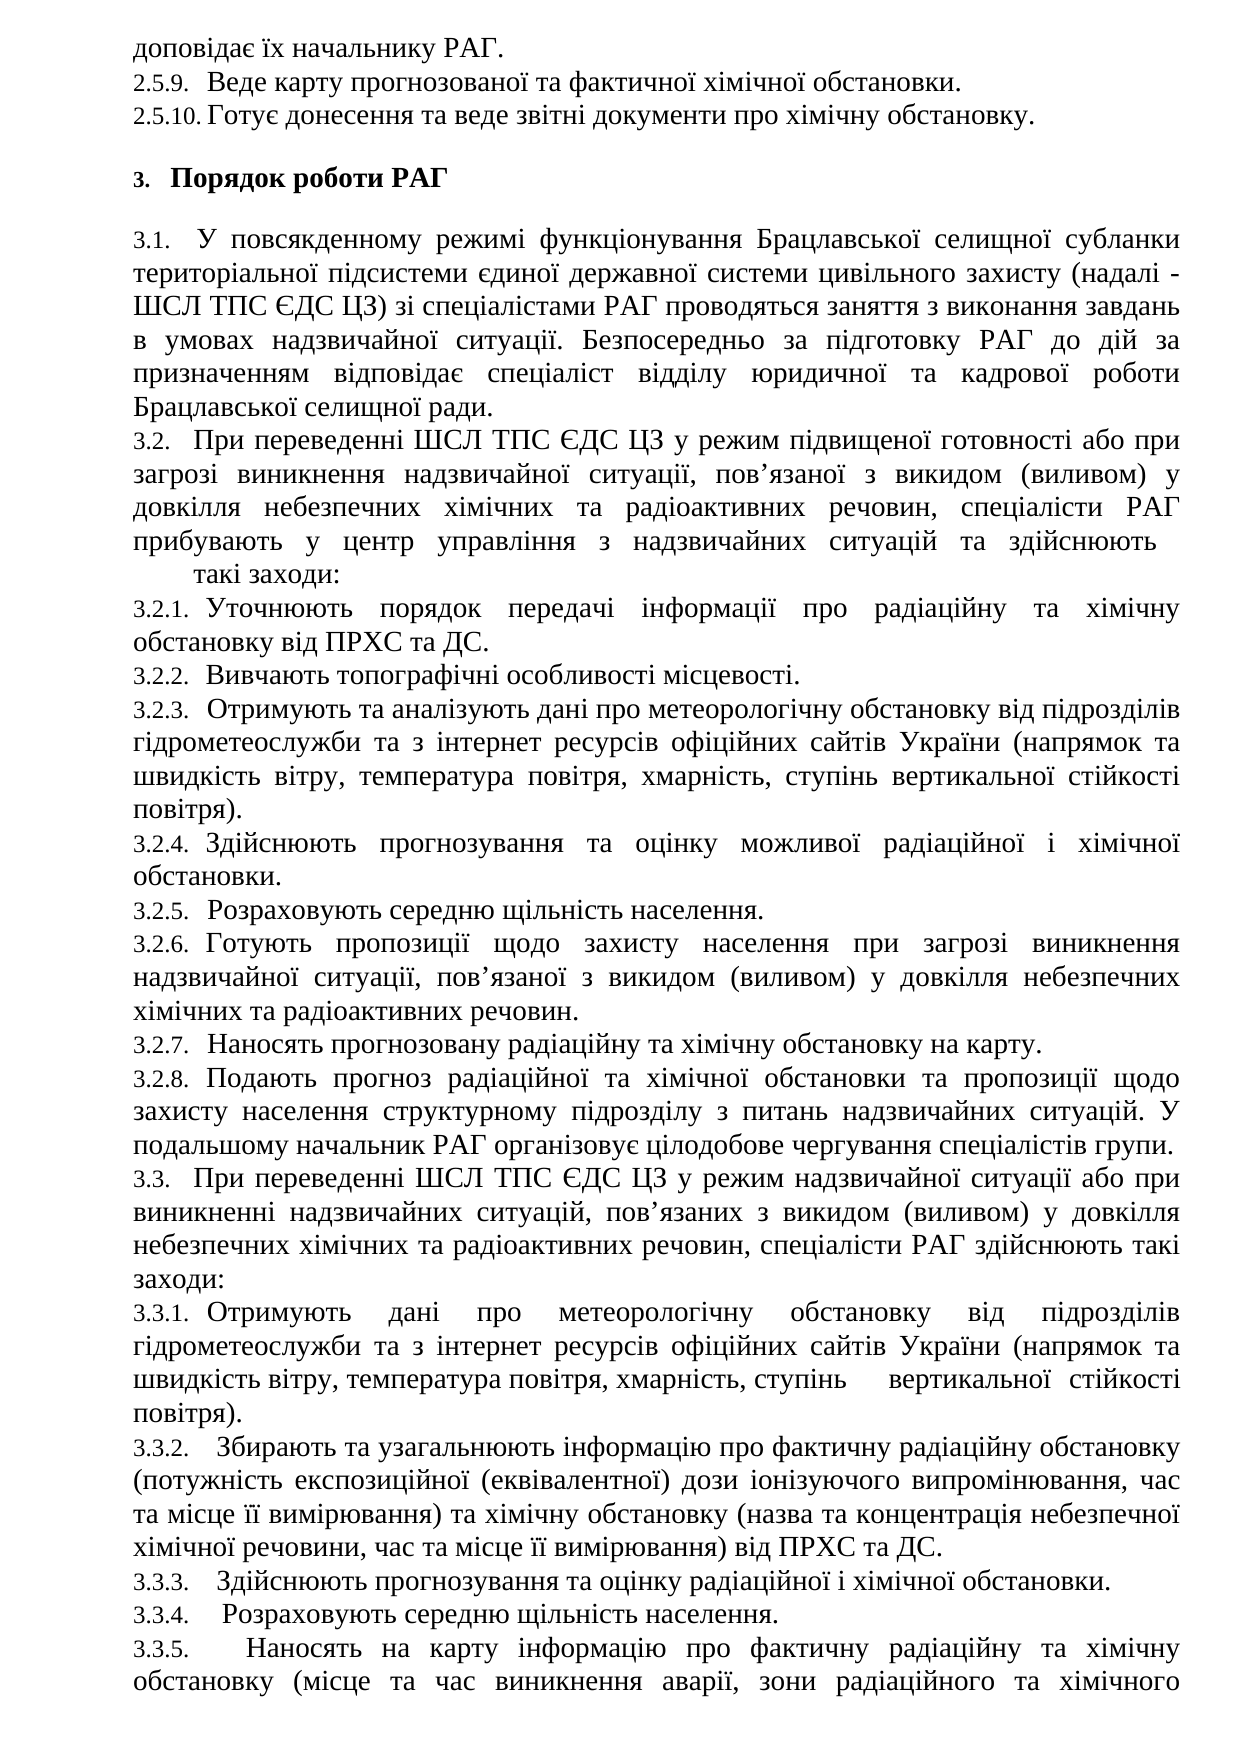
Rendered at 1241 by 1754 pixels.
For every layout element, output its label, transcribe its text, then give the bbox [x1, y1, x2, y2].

list При переведенні ШСЛ ТПС ЄДС ЦЗ у режим підвищеної готовності або при загрозі виникнення надзвичайної ситуації, пов’язаної з викидом (виливом) у довкілля небезпечних хімічних та радіоактивних речовин, спеціалісти РАГ прибувають у центр управління з надзвичайних ситуацій та здійснюють такі заходи: [133, 422, 1181, 590]
list Уточнюють порядок передачі інформації про радіаційну та хімічну обстановку від ПРХС та ДС. [133, 590, 1181, 657]
list Здійснюють прогнозування та оцінку радіаційної і хімічної обстановки. [133, 1563, 1181, 1596]
list Наносять прогнозовану радіаційну та хімічну обстановку на карту. [133, 1026, 1181, 1060]
list Подають прогноз радіаційної та хімічної обстановки та пропозиції щодо захисту населення структурному підрозділу з питань надзвичайних ситуацій. У подальшому начальник РАГ організовує цілодобове чергування спеціалістів групи. [133, 1060, 1181, 1160]
list Розраховують середню щільність населення. [133, 892, 1181, 926]
list Розраховують середню щільність населення. [133, 1596, 1181, 1630]
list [133, 1630, 1181, 1697]
list Отримують та аналізують дані про метеорологічну обстановку від підрозділів гідрометеослужби та з інтернет ресурсів офіційних сайтів України (напрямок та швидкість вітру, температура повітря, хмарність, ступінь вертикальної стійкості повітря). [133, 691, 1181, 825]
list Отримують дані про метеорологічну обстановку від підрозділів гідрометеослужби та з інтернет ресурсів офіційних сайтів України (напрямок та швидкість вітру, температура повітря, хмарність, ступінь вертикальної стійкості повітря). [133, 1294, 1181, 1429]
list Веде карту прогнозованої та фактичної хімічної обстановки. [133, 64, 1181, 97]
list Готує донесення та веде звітні документи про хімічну обстановку. [133, 97, 1181, 131]
list Вивчають топографічні особливості місцевості. [133, 657, 1181, 691]
list Готують пропозиції щодо захисту населення при загрозі виникнення надзвичайної ситуації, пов’язаної з викидом (виливом) у довкілля небезпечних хімічних та радіоактивних речовин. [133, 926, 1181, 1026]
list При переведенні ШСЛ ТПС ЄДС ЦЗ у режим надзвичайної ситуації або при виникненні надзвичайних ситуацій, пов’язаних з викидом (виливом) у довкілля небезпечних хімічних та радіоактивних речовин, спеціалісти РАГ здійснюють такі заходи: [133, 1160, 1181, 1294]
list У повсякденному режимі функціонування Брацлавської селищної субланки територіальної підсистеми єдиної державної системи цивільного захисту (надалі - ШСЛ ТПС ЄДС ЦЗ) зі спеціалістами РАГ проводяться заняття з виконання завдань в умовах надзвичайної ситуації. Безпосередньо за підготовку РАГ до дій за призначенням відповідає спеціаліст відділу юридичної та кадрової роботи Брацлавської селищної ради. [133, 221, 1181, 422]
list Здійснюють прогнозування та оцінку можливої радіаційної і хімічної обстановки. [133, 825, 1181, 892]
list Порядок роботи РАГ [133, 160, 1181, 194]
text доповідає їх начальнику РАГ. [133, 30, 1181, 64]
list Збирають та узагальнюють інформацію про фактичну радіаційну обстановку (потужність експозиційної (еквівалентної) дози іонізуючого випромінювання, час та місце її вимірювання) та хімічну обстановку (назва та концентрація небезпечної хімічної речовини, час та місце її вимірювання) від ПРХС та ДС. [133, 1429, 1181, 1563]
